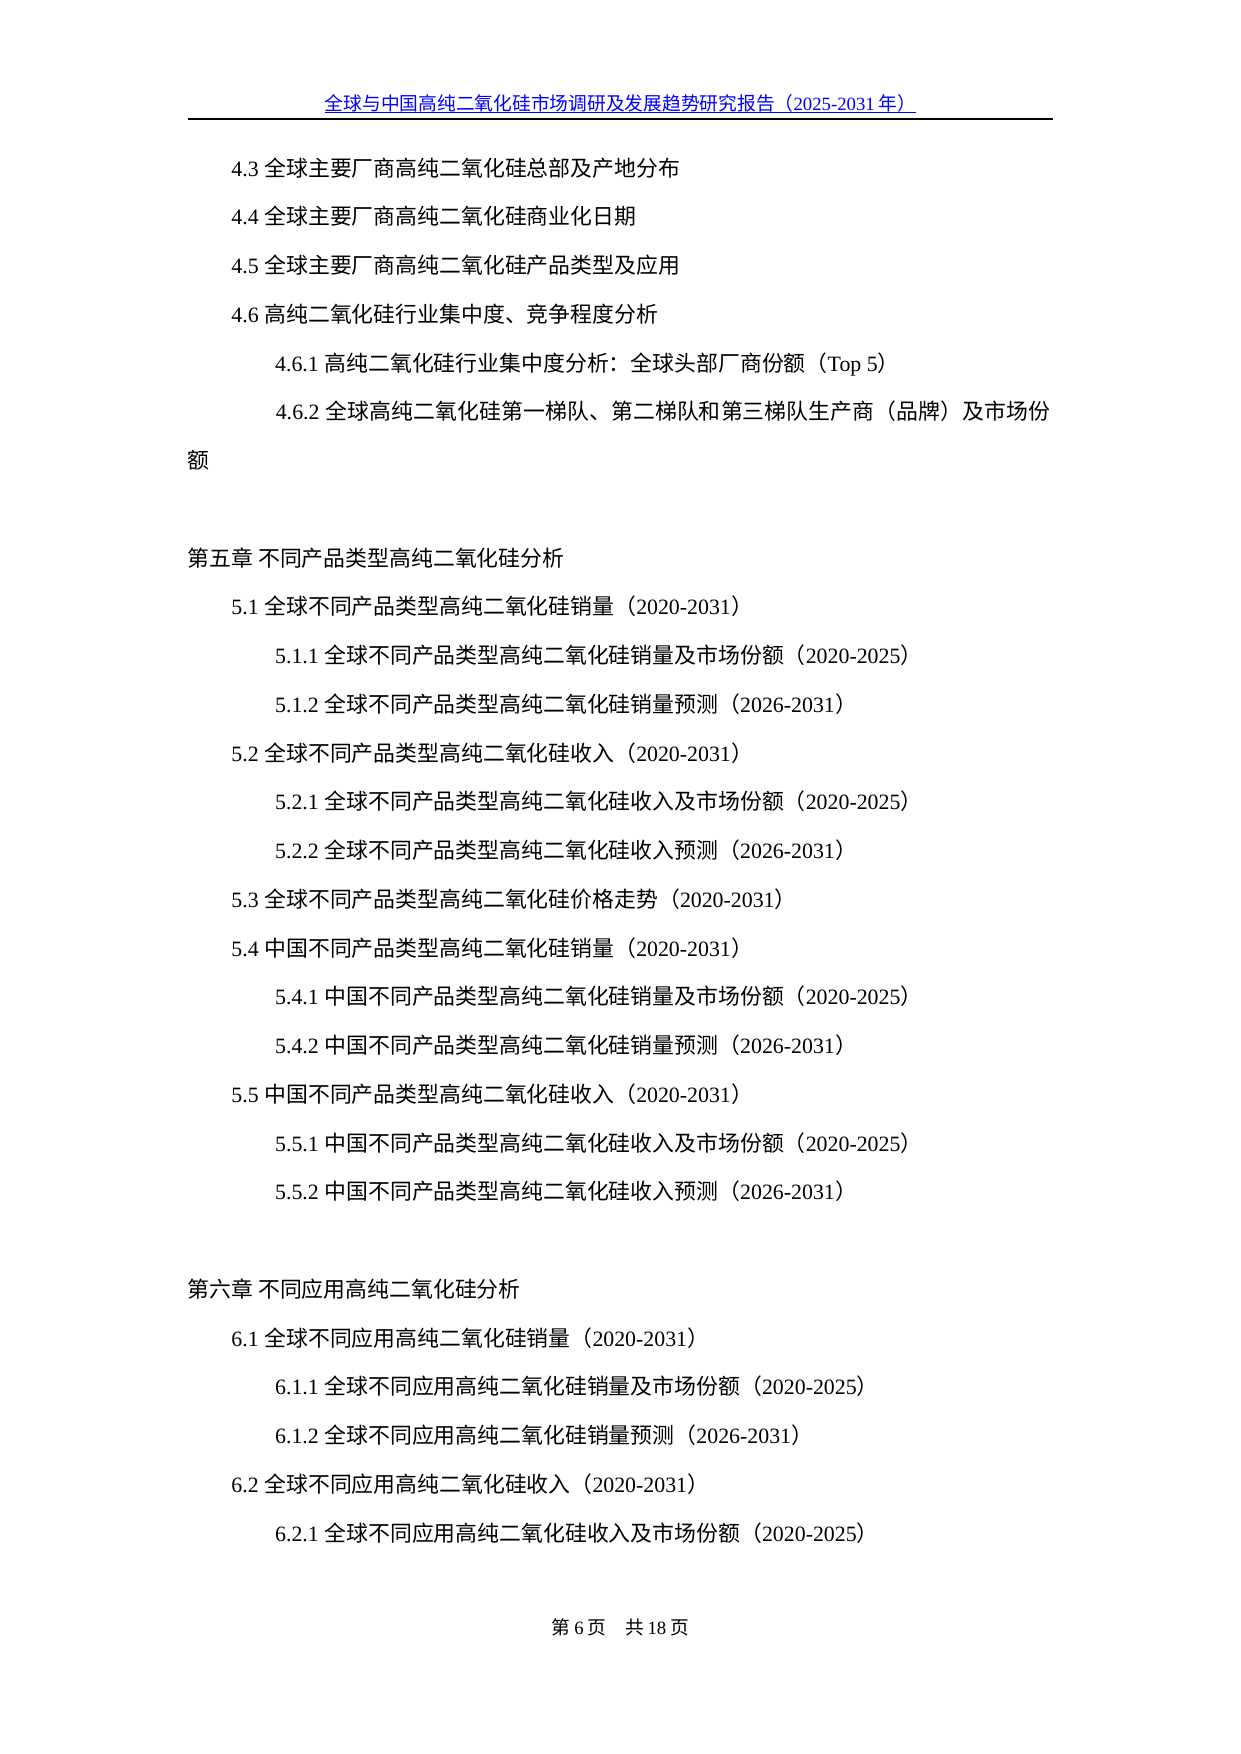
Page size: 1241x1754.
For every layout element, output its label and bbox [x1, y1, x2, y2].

text [187, 150, 1053, 1548]
